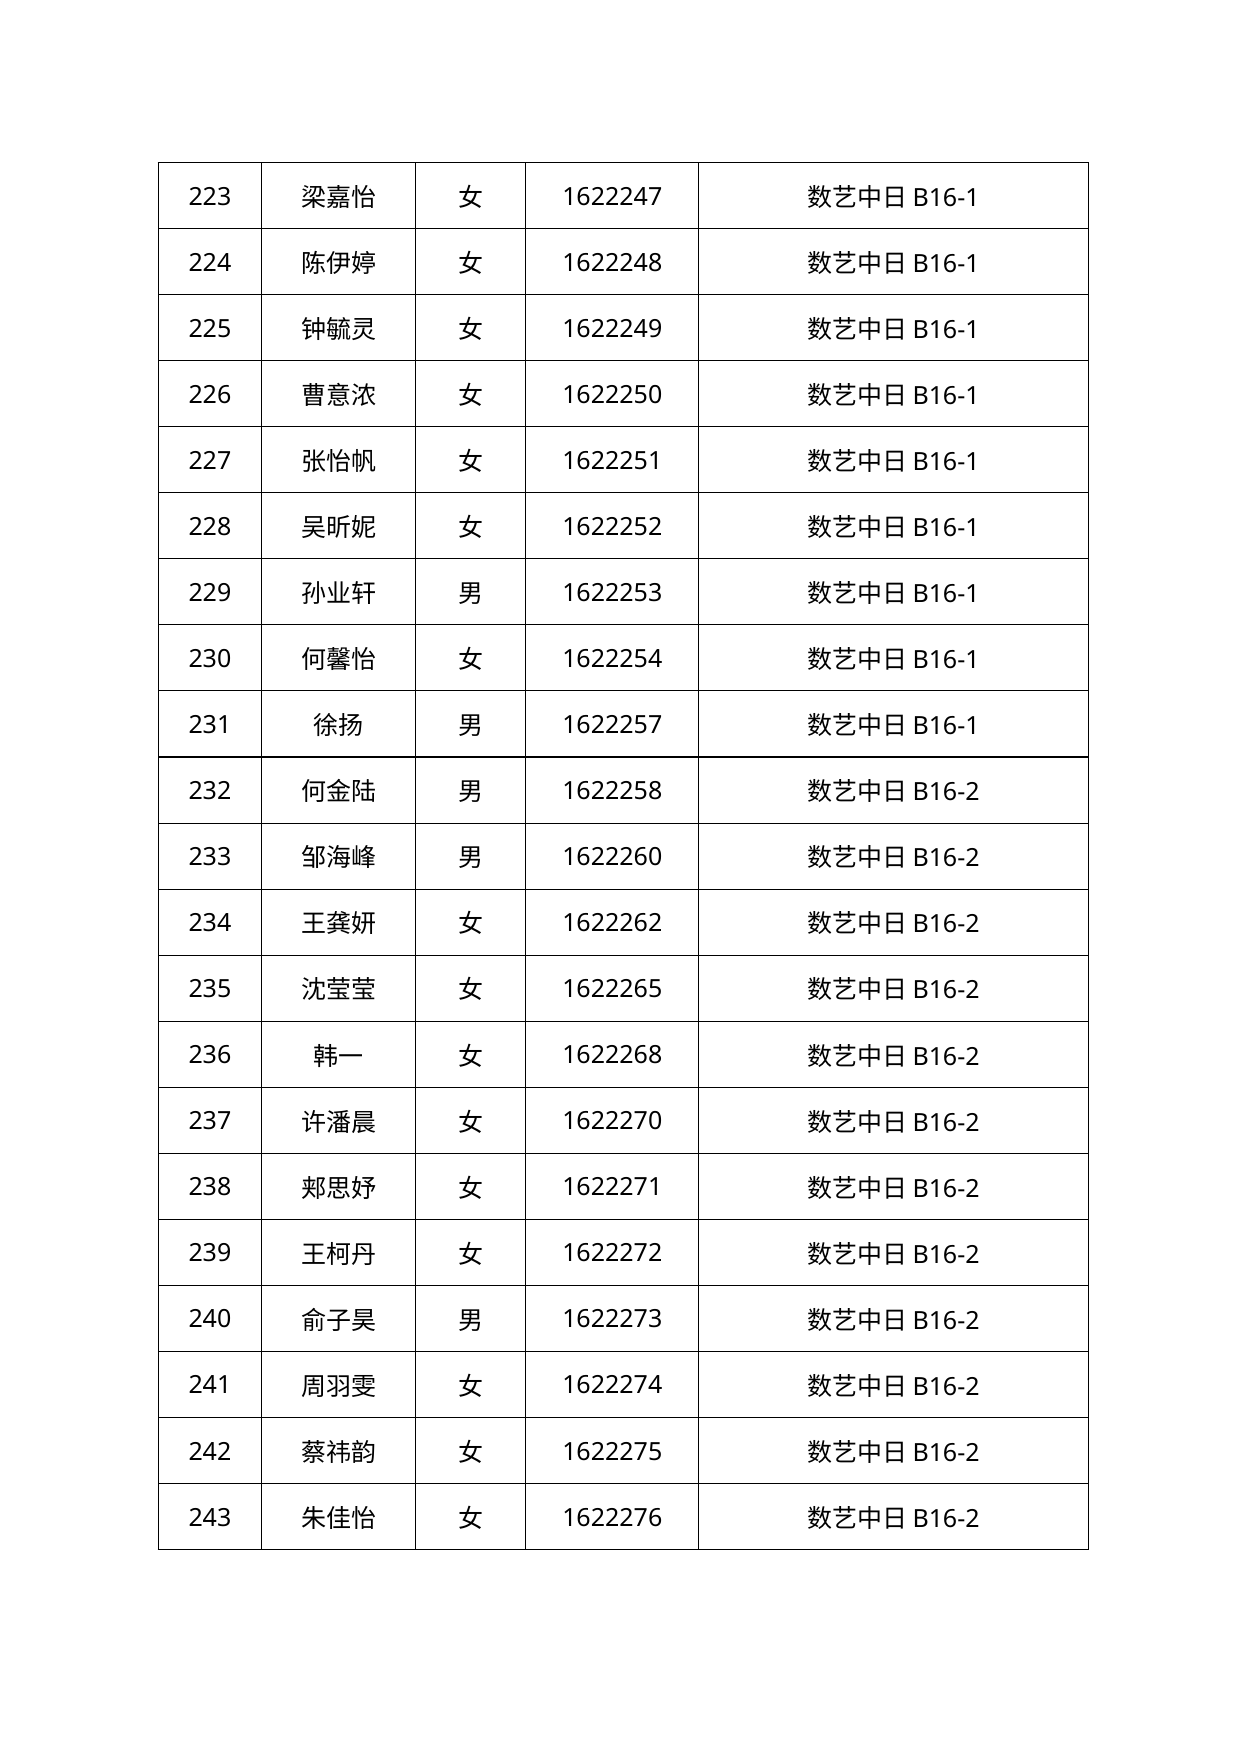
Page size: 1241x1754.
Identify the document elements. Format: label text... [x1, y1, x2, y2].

table_cell 孙业轩 [262, 559, 415, 624]
table_cell 数艺中日B16-1 [699, 361, 1088, 426]
table_cell 女 [416, 427, 525, 492]
table_cell 钟毓灵 [262, 295, 415, 360]
table_cell 227 [159, 427, 261, 492]
table_cell 1622273 [526, 1286, 698, 1351]
table_cell 1622262 [526, 890, 698, 954]
table_cell 1622249 [526, 295, 698, 360]
table_cell 233 [159, 824, 261, 888]
table_cell 女 [416, 1088, 525, 1153]
table_cell 243 [159, 1484, 261, 1549]
table_cell 数艺中日B16-2 [699, 1484, 1088, 1549]
table_cell 1622254 [526, 625, 698, 690]
table_cell 数艺中日B16-2 [699, 1286, 1088, 1351]
table_cell 数艺中日B16-1 [699, 163, 1088, 228]
table_cell 1622253 [526, 559, 698, 624]
table_cell 1622272 [526, 1220, 698, 1285]
table_cell 241 [159, 1352, 261, 1417]
table_cell 数艺中日B16-2 [699, 1022, 1088, 1087]
table_cell 数艺中日B16-2 [699, 956, 1088, 1021]
table_cell 数艺中日B16-2 [699, 1220, 1088, 1285]
table_cell 男 [416, 559, 525, 624]
table_cell 数艺中日B16-2 [699, 758, 1088, 822]
table_cell 1622251 [526, 427, 698, 492]
table_cell 数艺中日B16-2 [699, 890, 1088, 954]
table_cell 数艺中日B16-1 [699, 427, 1088, 492]
table_cell 230 [159, 625, 261, 690]
table_cell 239 [159, 1220, 261, 1285]
table_cell 1622248 [526, 229, 698, 294]
table_cell 韩一 [262, 1022, 415, 1087]
table_cell 228 [159, 493, 261, 558]
table_cell 沈莹莹 [262, 956, 415, 1021]
table_cell 234 [159, 890, 261, 954]
table_cell 男 [416, 1286, 525, 1351]
table_cell 王柯丹 [262, 1220, 415, 1285]
table_cell 男 [416, 824, 525, 888]
table_cell 235 [159, 956, 261, 1021]
table_cell 数艺中日B16-1 [699, 295, 1088, 360]
table_cell 何馨怡 [262, 625, 415, 690]
table_cell 女 [416, 295, 525, 360]
table_cell 1622276 [526, 1484, 698, 1549]
table_cell 1622257 [526, 691, 698, 756]
table_cell 数艺中日B16-2 [699, 1418, 1088, 1483]
table_cell 女 [416, 493, 525, 558]
table_cell 邹海峰 [262, 824, 415, 888]
table_cell 女 [416, 1022, 525, 1087]
table_cell 何金陆 [262, 758, 415, 822]
table_cell 吴昕妮 [262, 493, 415, 558]
table_cell 1622252 [526, 493, 698, 558]
table_cell 梁嘉怡 [262, 163, 415, 228]
table_cell 1622268 [526, 1022, 698, 1087]
table_cell 女 [416, 229, 525, 294]
table_cell 238 [159, 1154, 261, 1219]
table_cell 1622250 [526, 361, 698, 426]
table_cell 231 [159, 691, 261, 756]
table_cell 1622270 [526, 1088, 698, 1153]
table_cell 224 [159, 229, 261, 294]
table_cell 周羽雯 [262, 1352, 415, 1417]
table_cell 223 [159, 163, 261, 228]
table_cell 男 [416, 691, 525, 756]
table_cell 数艺中日B16-2 [699, 824, 1088, 888]
table_cell 王龚妍 [262, 890, 415, 954]
table_cell 数艺中日B16-2 [699, 1088, 1088, 1153]
table_cell 数艺中日B16-1 [699, 625, 1088, 690]
table_cell 1622265 [526, 956, 698, 1021]
table_cell 朱佳怡 [262, 1484, 415, 1549]
table_cell 女 [416, 625, 525, 690]
table_cell 1622258 [526, 758, 698, 822]
table_cell 陈伊婷 [262, 229, 415, 294]
table_cell 236 [159, 1022, 261, 1087]
table_cell 240 [159, 1286, 261, 1351]
table_cell 女 [416, 956, 525, 1021]
table_cell 俞子昊 [262, 1286, 415, 1351]
table_cell 1622260 [526, 824, 698, 888]
table_cell 232 [159, 758, 261, 822]
table_cell 蔡祎韵 [262, 1418, 415, 1483]
table_cell 女 [416, 1220, 525, 1285]
table_cell 1622271 [526, 1154, 698, 1219]
table_cell 237 [159, 1088, 261, 1153]
table_cell 数艺中日B16-1 [699, 559, 1088, 624]
table_cell 数艺中日B16-1 [699, 493, 1088, 558]
table_cell 242 [159, 1418, 261, 1483]
table_cell 许潘晨 [262, 1088, 415, 1153]
table_cell 郏思妤 [262, 1154, 415, 1219]
table_cell 1622275 [526, 1418, 698, 1483]
table_cell 女 [416, 163, 525, 228]
table_cell 229 [159, 559, 261, 624]
table_cell 1622274 [526, 1352, 698, 1417]
table_cell 女 [416, 1418, 525, 1483]
table_cell 1622247 [526, 163, 698, 228]
table_cell 数艺中日B16-2 [699, 1352, 1088, 1417]
table_cell 男 [416, 758, 525, 822]
table_cell 张怡帆 [262, 427, 415, 492]
table_cell 225 [159, 295, 261, 360]
table_cell 徐扬 [262, 691, 415, 756]
table_cell 数艺中日B16-1 [699, 229, 1088, 294]
table_cell 226 [159, 361, 261, 426]
table_cell 女 [416, 1484, 525, 1549]
table_cell 女 [416, 1352, 525, 1417]
table_cell 女 [416, 890, 525, 954]
table_cell 数艺中日B16-2 [699, 1154, 1088, 1219]
table_cell 女 [416, 1154, 525, 1219]
table_cell 女 [416, 361, 525, 426]
table_cell 曹意浓 [262, 361, 415, 426]
table_cell 数艺中日B16-1 [699, 691, 1088, 756]
